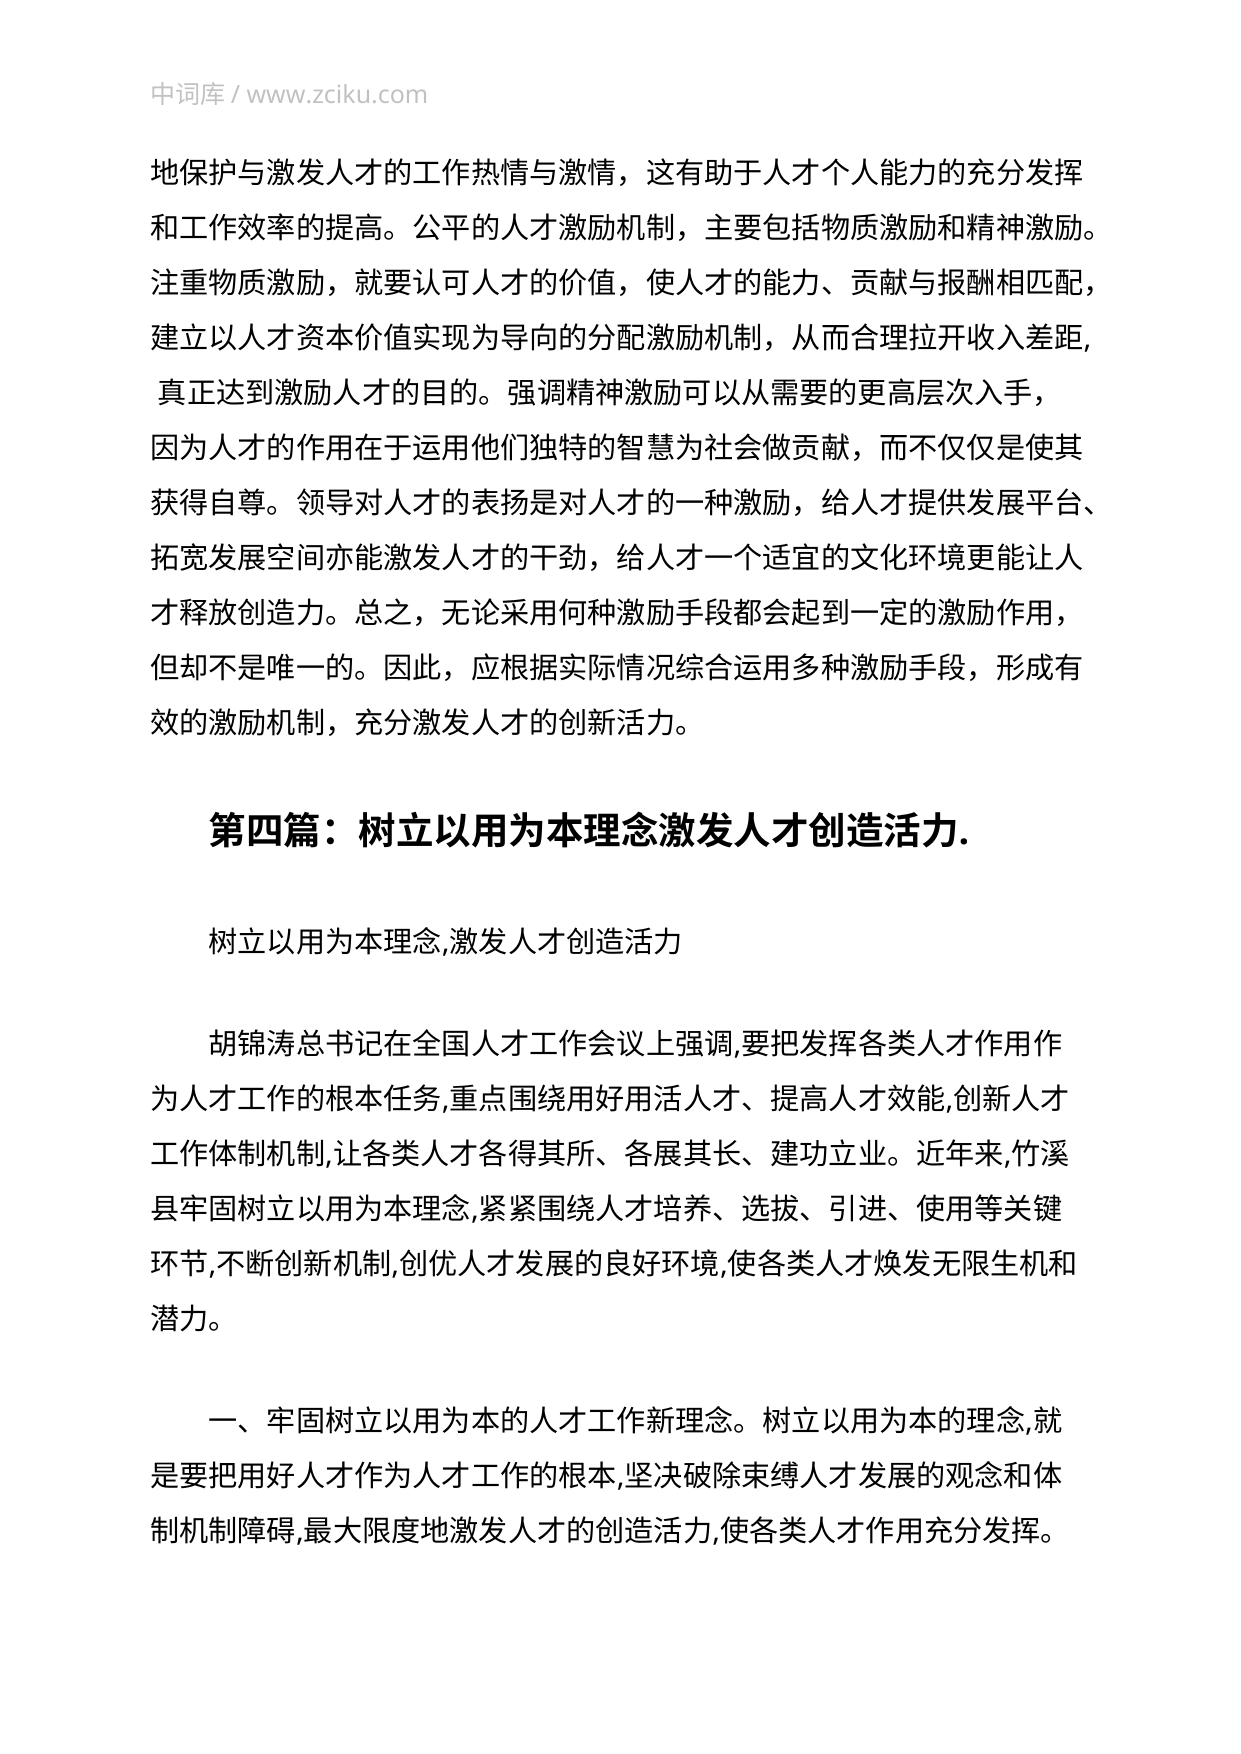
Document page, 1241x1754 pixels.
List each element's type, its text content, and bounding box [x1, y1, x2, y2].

text 树立以用为本理念,激发人才创造活力 [150, 918, 1090, 961]
text 胡锦涛总书记在全国人才工作会议上强调,要把发挥各类人才作用作为人才工作的根本任务,重点围绕用好用活人才、提高人才效能,创新人才工作体制机制,让各类人才各得其所、各展其长、建功立业。近年来,竹溪县牢固树立以用为本理念,紧紧围绕人才培养、选拔、引进、使用等关键环节,不断创新机制,创优人才发展的良好环境,使各类人才焕发无限生机和潜力。 [150, 1021, 1090, 1338]
text 第四篇：树立以用为本理念激发人才创造活力. [150, 801, 1090, 855]
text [150, 1397, 1090, 1550]
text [150, 150, 1090, 741]
